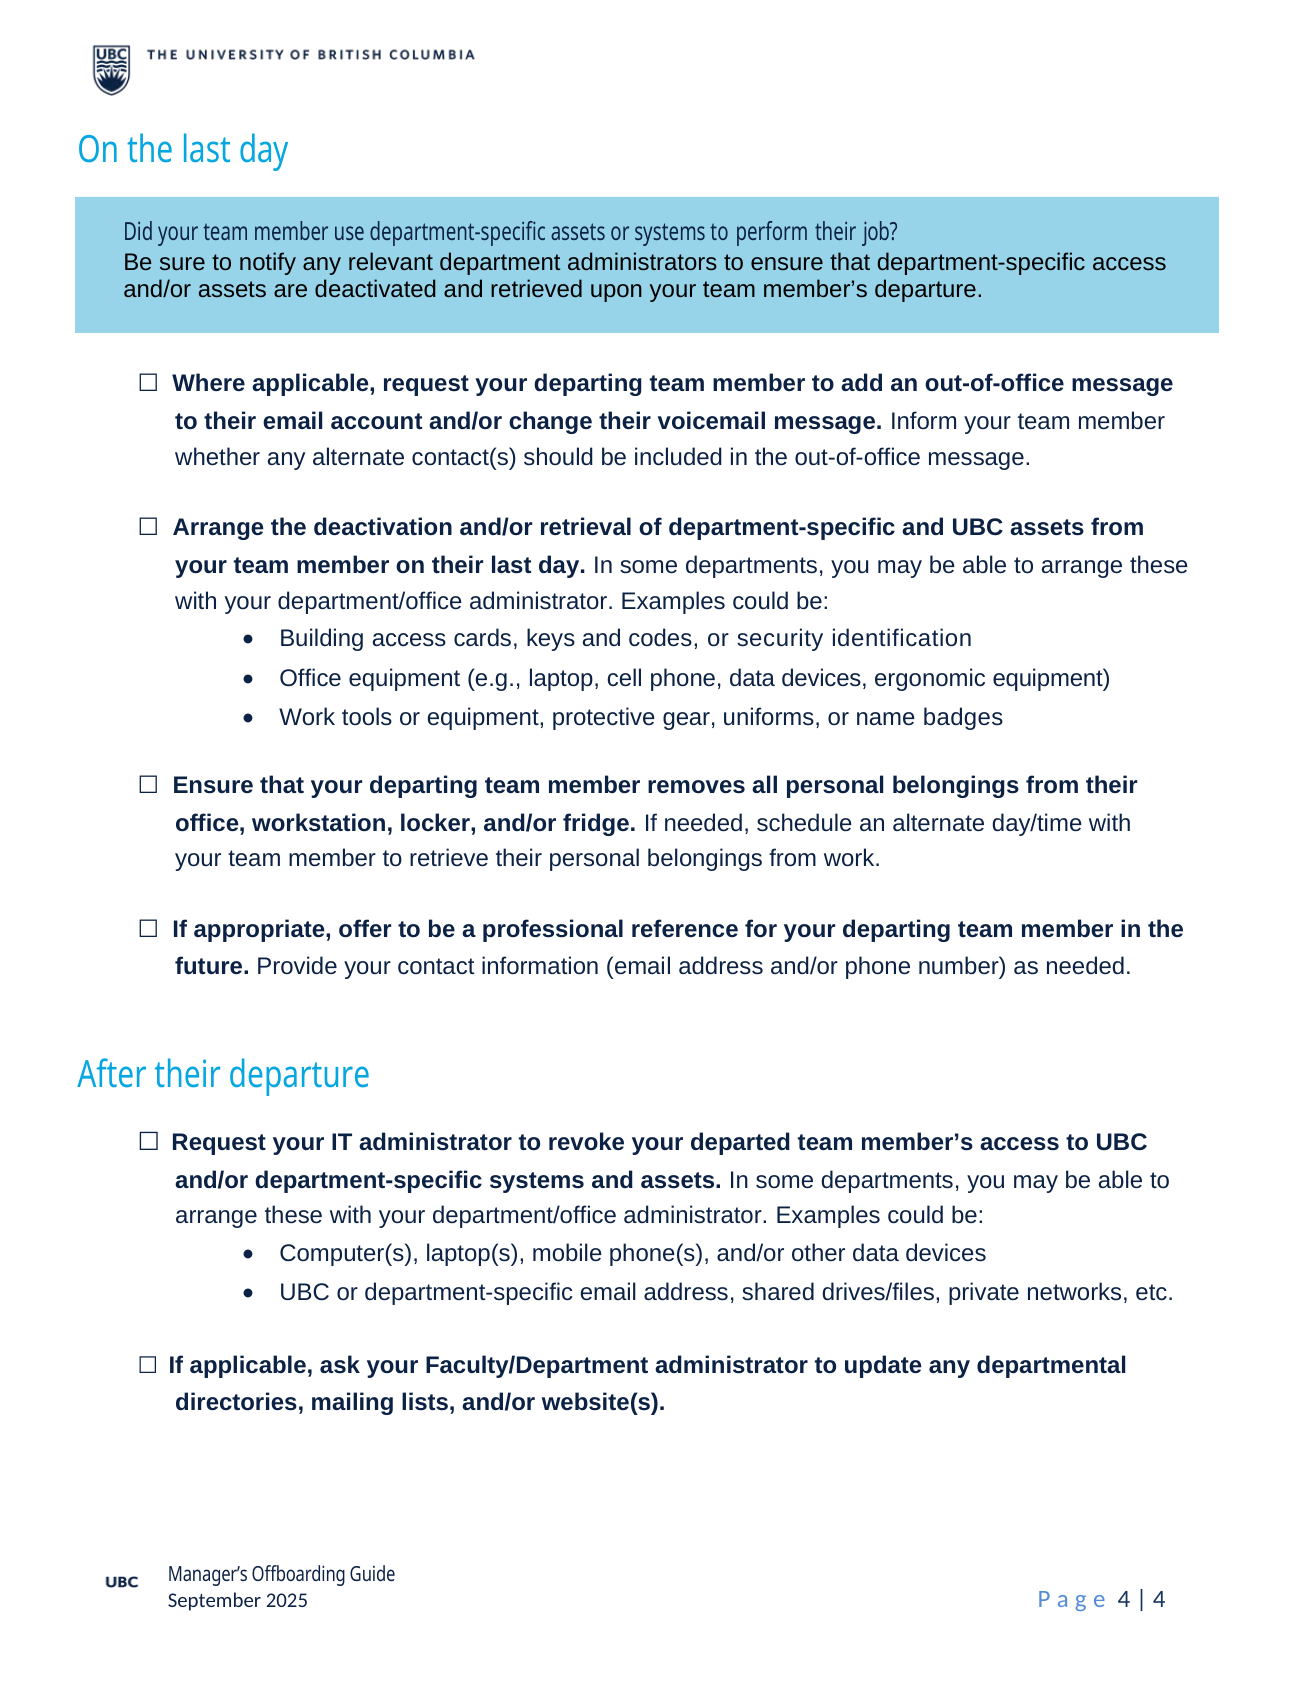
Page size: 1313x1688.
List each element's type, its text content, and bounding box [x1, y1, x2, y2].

text Ensure that your departing team member removes all personal belongings from their office, workstation, locker, and/or fridge. If needed, schedule an alternate day/time with your team member to retrieve their personal belongings from work. [137, 768, 1177, 872]
list Building access cards, keys and codes, or security identification [242, 622, 1242, 653]
list Work tools or equipment, protective gear, uniforms, or name badges [242, 701, 1242, 732]
list Computer(s), laptop(s), mobile phone(s), and/or other data devices [242, 1237, 1242, 1267]
text Where applicable, request your departing team member to add an out-of-office message to their email account and/or change their voicemail message. Inform your team member whether any alternate contact(s) should be included in the out-of-office message. [137, 366, 1193, 471]
list Office equipment (e.g., laptop, cell phone, data devices, ergonomic equipment) [242, 662, 1242, 692]
subtitle After their departure [77, 1047, 1242, 1098]
picture [93, 1565, 151, 1598]
picture [75, 27, 492, 101]
text Request your IT administrator to revoke your departed team member’s access to UBC and/or department-specific systems and assets. In some departments, you may be able to arrange these with your department/office administrator. Examples could be: [137, 1123, 1194, 1229]
subtitle On the last day [77, 122, 1242, 173]
text If appropriate, offer to be a professional reference for your departing team member in the future. Provide your contact information (email address and/or phone number) as needed. [137, 911, 1193, 980]
text Arrange the deactivation and/or retrieval of department-specific and UBC assets from your team member on their last day. In some departments, you may be able to arrange these with your department/office administrator. Examples could be: [137, 510, 1193, 614]
text If applicable, ask your Faculty/Department administrator to update any departmental directories, mailing lists, and/or website(s). [137, 1349, 1197, 1416]
list UBC or department-specific email address, shared drives/files, private networks, etc. [242, 1277, 1242, 1307]
